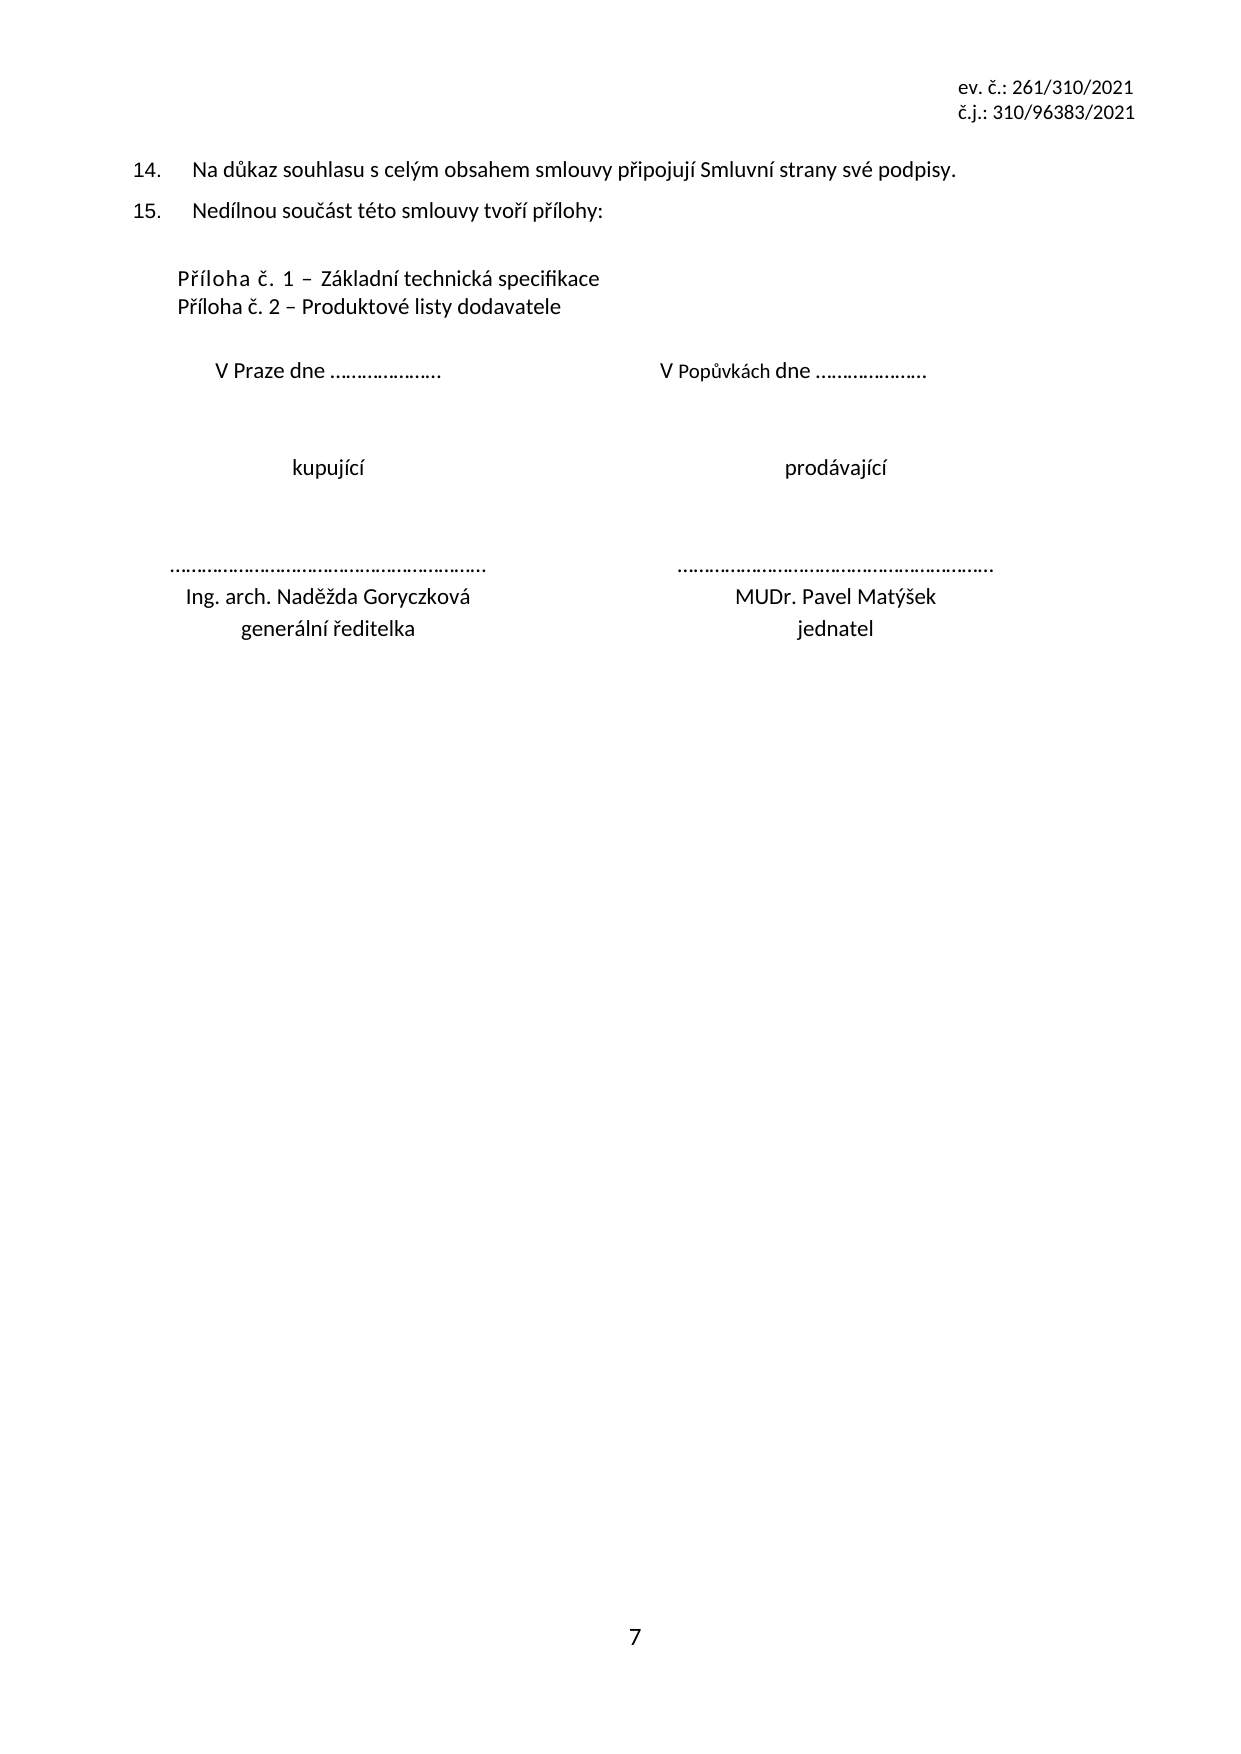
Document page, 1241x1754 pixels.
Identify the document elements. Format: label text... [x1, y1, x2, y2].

table_header V Praze dne ………………… kupující …………………………………………………… Ing. arch. Naděžda Goryczková generální ředitelka [144, 348, 652, 655]
table_header V Popůvkách dne ………………… prodávající …………………………………………………… MUDr. Pavel Matýšek jednatel [652, 348, 1159, 655]
list Nedílnou součást této smlouvy tvoří přílohy: [133, 196, 1130, 224]
list Na důkaz souhlasu s celým obsahem smlouvy připojují Smluvní strany své podpisy. [133, 155, 1130, 183]
text Příloha č. 1 – Základní technická specifikace [177, 264, 1137, 292]
text Příloha č. 2 – Produktové listy dodavatele [177, 292, 1137, 320]
